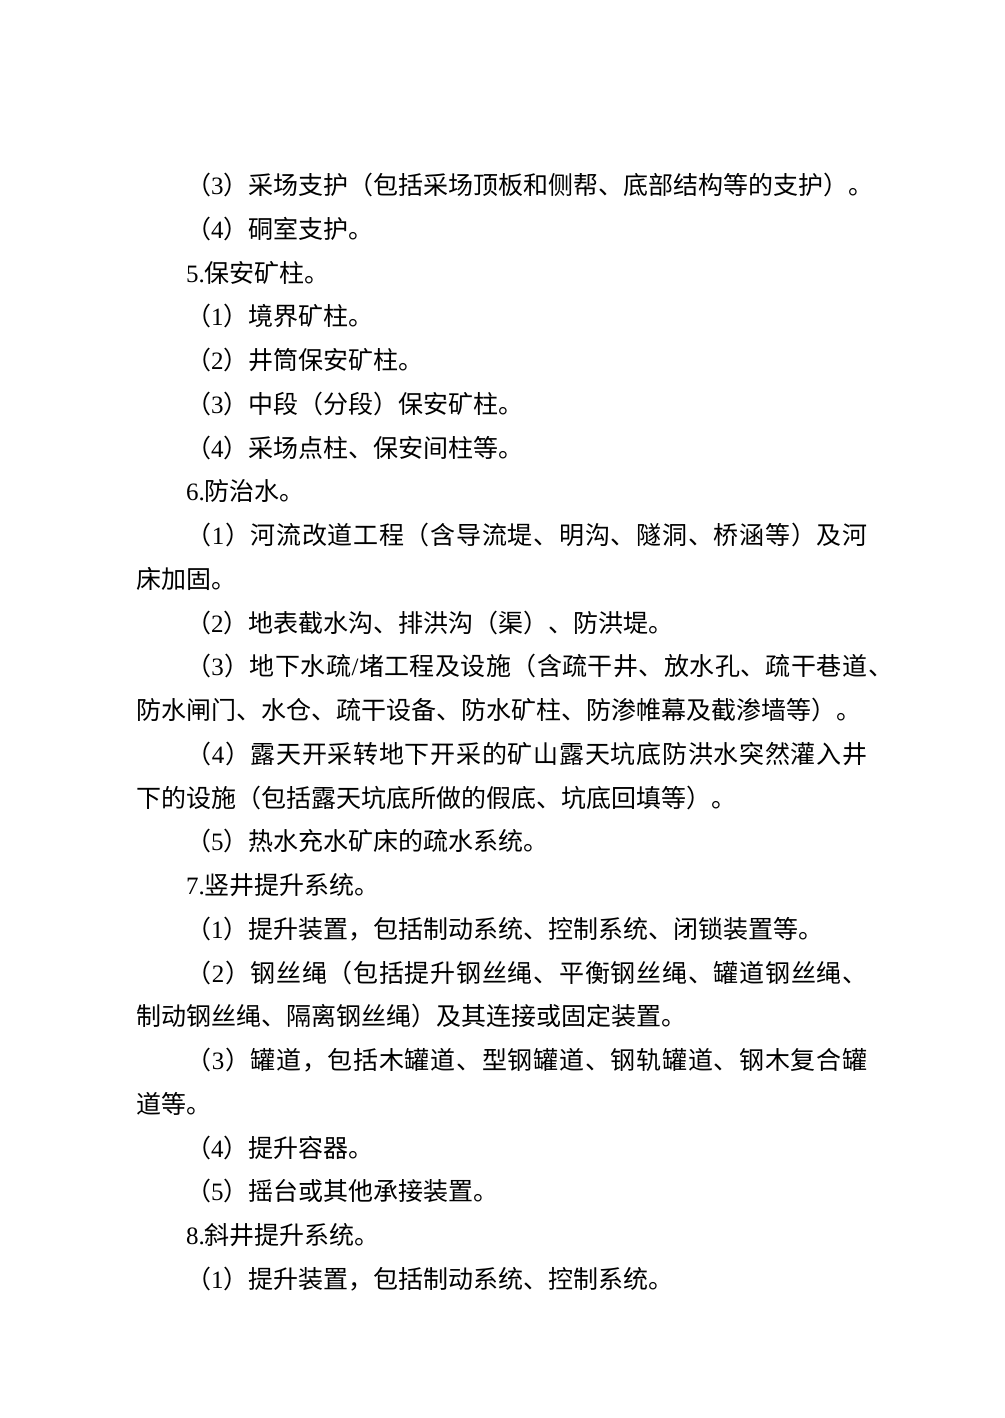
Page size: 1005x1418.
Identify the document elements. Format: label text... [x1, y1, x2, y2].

text （1）河流改道工程（含导流堤、明沟、隧洞、桥涵等）及河床加固。 [136, 509, 868, 597]
text （3）地下水疏/堵工程及设施（含疏干井、放水孔、疏干巷道、防水闸门、水仓、疏干设备、防水矿柱、防渗帷幕及截渗墙等）。 [136, 641, 868, 728]
text （2）钢丝绳（包括提升钢丝绳、平衡钢丝绳、罐道钢丝绳、制动钢丝绳、隔离钢丝绳）及其连接或固定装置。 [136, 947, 868, 1034]
text （5）摇台或其他承接装置。 [136, 1166, 868, 1209]
text 6.防治水。 [136, 466, 868, 509]
text （3）中段（分段）保安矿柱。 [136, 378, 868, 422]
text （2）井筒保安矿柱。 [136, 334, 868, 378]
text （1）提升装置，包括制动系统、控制系统。 [136, 1253, 868, 1297]
text （5）热水充水矿床的疏水系统。 [136, 816, 868, 859]
text 8.斜井提升系统。 [136, 1209, 868, 1253]
text （4）采场点柱、保安间柱等。 [136, 422, 868, 466]
text （3）采场支护（包括采场顶板和侧帮、底部结构等的支护）。 [136, 159, 868, 203]
text （4）露天开采转地下开采的矿山露天坑底防洪水突然灌入井下的设施（包括露天坑底所做的假底、坑底回填等）。 [136, 728, 868, 816]
text （4）硐室支护。 [136, 203, 868, 247]
text （1）境界矿柱。 [136, 291, 868, 334]
text （2）地表截水沟、排洪沟（渠）、防洪堤。 [136, 597, 868, 641]
text 5.保安矿柱。 [136, 247, 868, 291]
text （4）提升容器。 [136, 1122, 868, 1166]
text （1）提升装置，包括制动系统、控制系统、闭锁装置等。 [136, 903, 868, 947]
text 7.竖井提升系统。 [136, 859, 868, 903]
text （3）罐道，包括木罐道、型钢罐道、钢轨罐道、钢木复合罐道等。 [136, 1034, 868, 1122]
